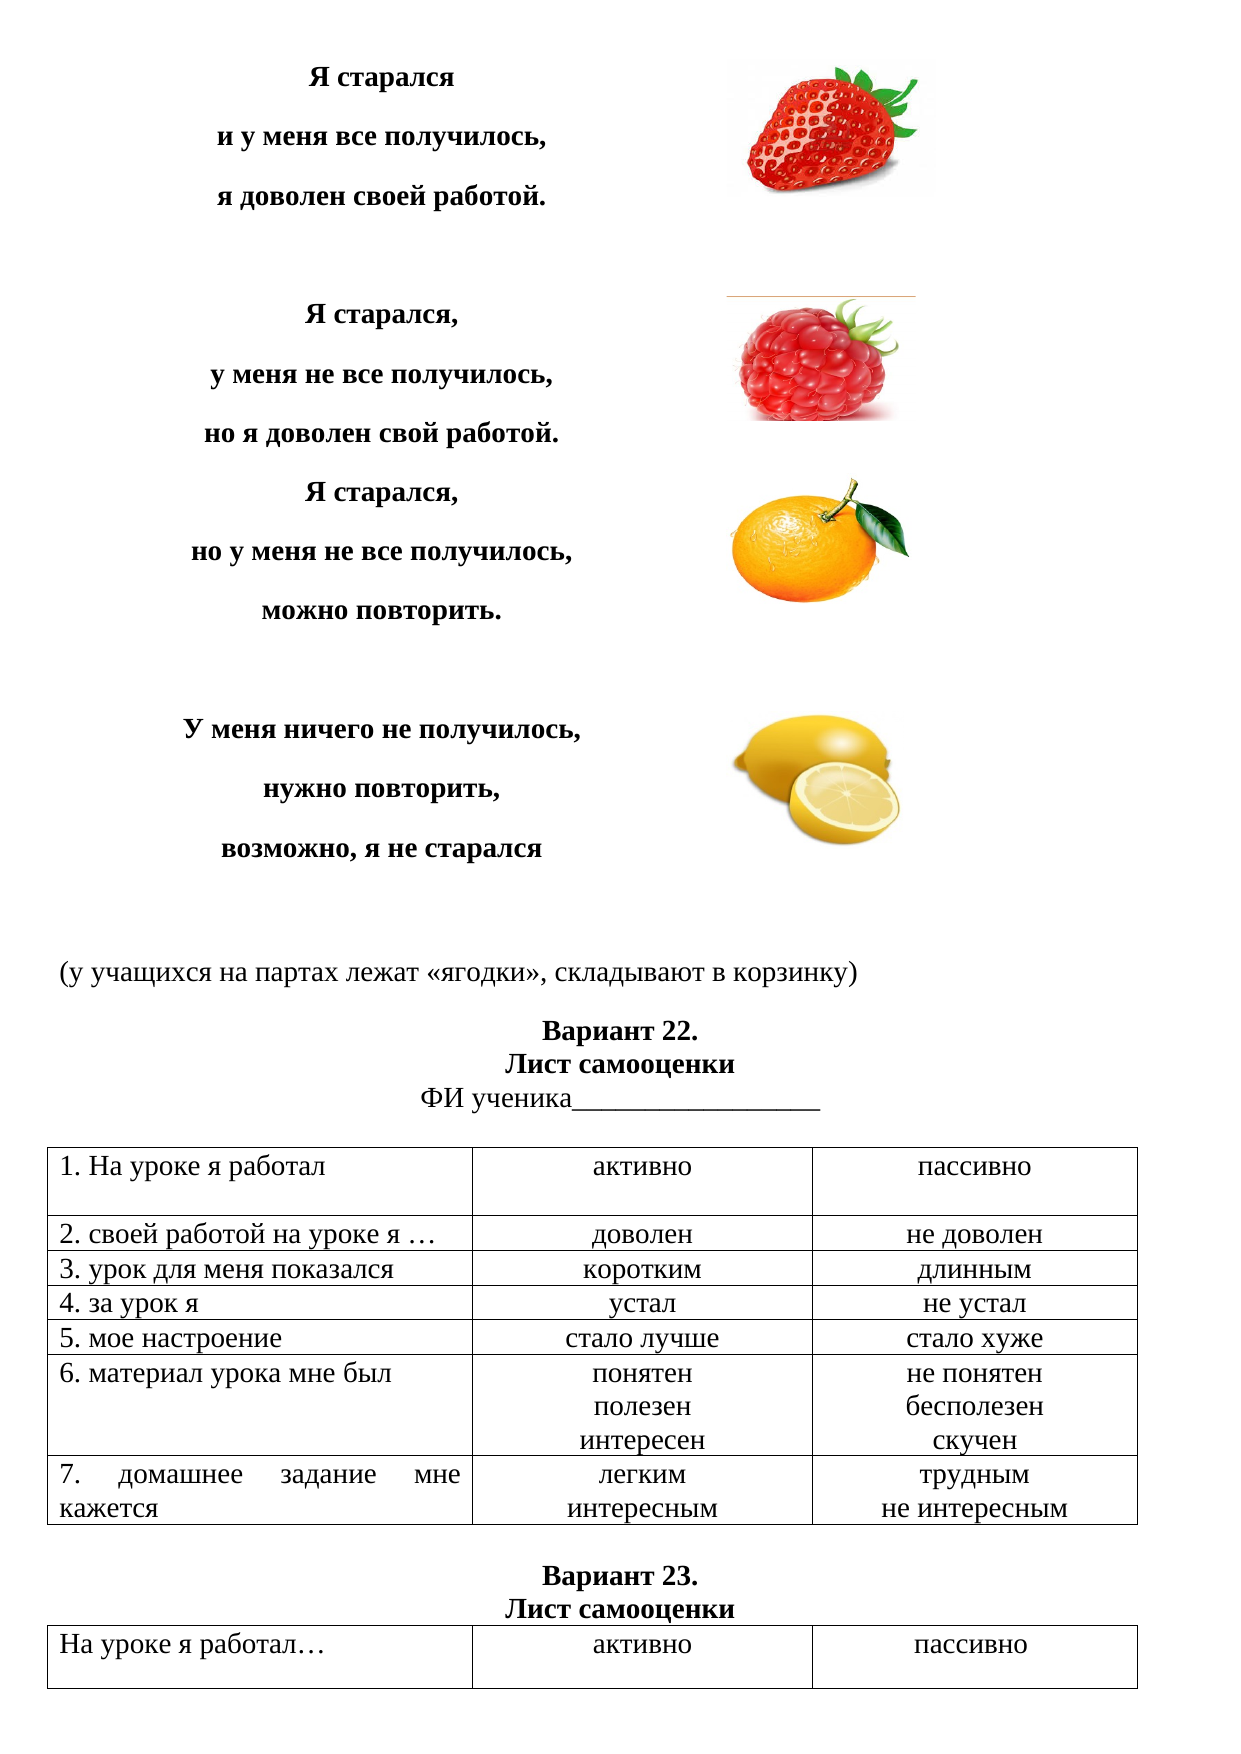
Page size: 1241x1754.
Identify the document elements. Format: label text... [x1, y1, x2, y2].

table_cell [715, 711, 1104, 949]
table_cell не понятен бесполезен скучен [813, 1355, 1137, 1455]
table_cell У меня ничего не получилось, нужно повторить, возможно, я не старался [48, 711, 715, 949]
table_cell 7. домашнее задание мне кажется [48, 1456, 472, 1523]
text Лист самооценки [59, 1047, 1181, 1080]
table_cell коротким [473, 1251, 812, 1284]
table_cell трудным не интересным [813, 1456, 1137, 1523]
table_header активно [473, 1626, 812, 1688]
table_header [715, 59, 1104, 297]
text Лист самооценки [59, 1592, 1181, 1625]
table_cell 4. за урок я [48, 1286, 472, 1319]
table_cell 5. мое настроение [48, 1320, 472, 1354]
table_cell Я старался, у меня не все получилось, но я доволен свой работой. [48, 297, 715, 474]
text Вариант 22. [59, 1013, 1181, 1047]
table_cell длинным [813, 1251, 1137, 1284]
table_cell понятен полезен интересен [473, 1355, 812, 1455]
table_cell 6. материал урока мне был [48, 1355, 472, 1455]
table_cell 3. урок для меня показался [48, 1251, 472, 1284]
table_cell устал [473, 1286, 812, 1319]
table_header Я старался и у меня все получилось, я доволен своей работой. [48, 59, 715, 297]
table_header активно [473, 1148, 812, 1215]
text (у учащихся на партах лежат «ягодки», складывают в корзинку) [59, 59, 1181, 987]
table_cell не устал [813, 1286, 1137, 1319]
table_header 1. На уроке я работал [48, 1148, 472, 1215]
table_cell Я старался, но у меня не все получилось, можно повторить. [48, 474, 715, 711]
table_cell [715, 474, 1104, 711]
picture [726, 59, 936, 197]
picture [726, 473, 918, 608]
table_cell легким интересным [473, 1456, 812, 1523]
table_cell не доволен [813, 1216, 1137, 1250]
table_cell [715, 297, 1104, 474]
table_header На уроке я работал… [48, 1626, 472, 1688]
table_cell стало лучше [473, 1320, 812, 1354]
table_cell стало хуже [813, 1320, 1137, 1354]
table_cell доволен [473, 1216, 812, 1250]
table_header пассивно [813, 1626, 1137, 1688]
text Вариант 23. [59, 1558, 1181, 1592]
table_header пассивно [813, 1148, 1137, 1215]
table_cell 2. своей работой на уроке я … [48, 1216, 472, 1250]
text ФИ ученика_________________ [59, 1080, 1181, 1114]
picture [726, 711, 904, 849]
picture [726, 296, 916, 421]
